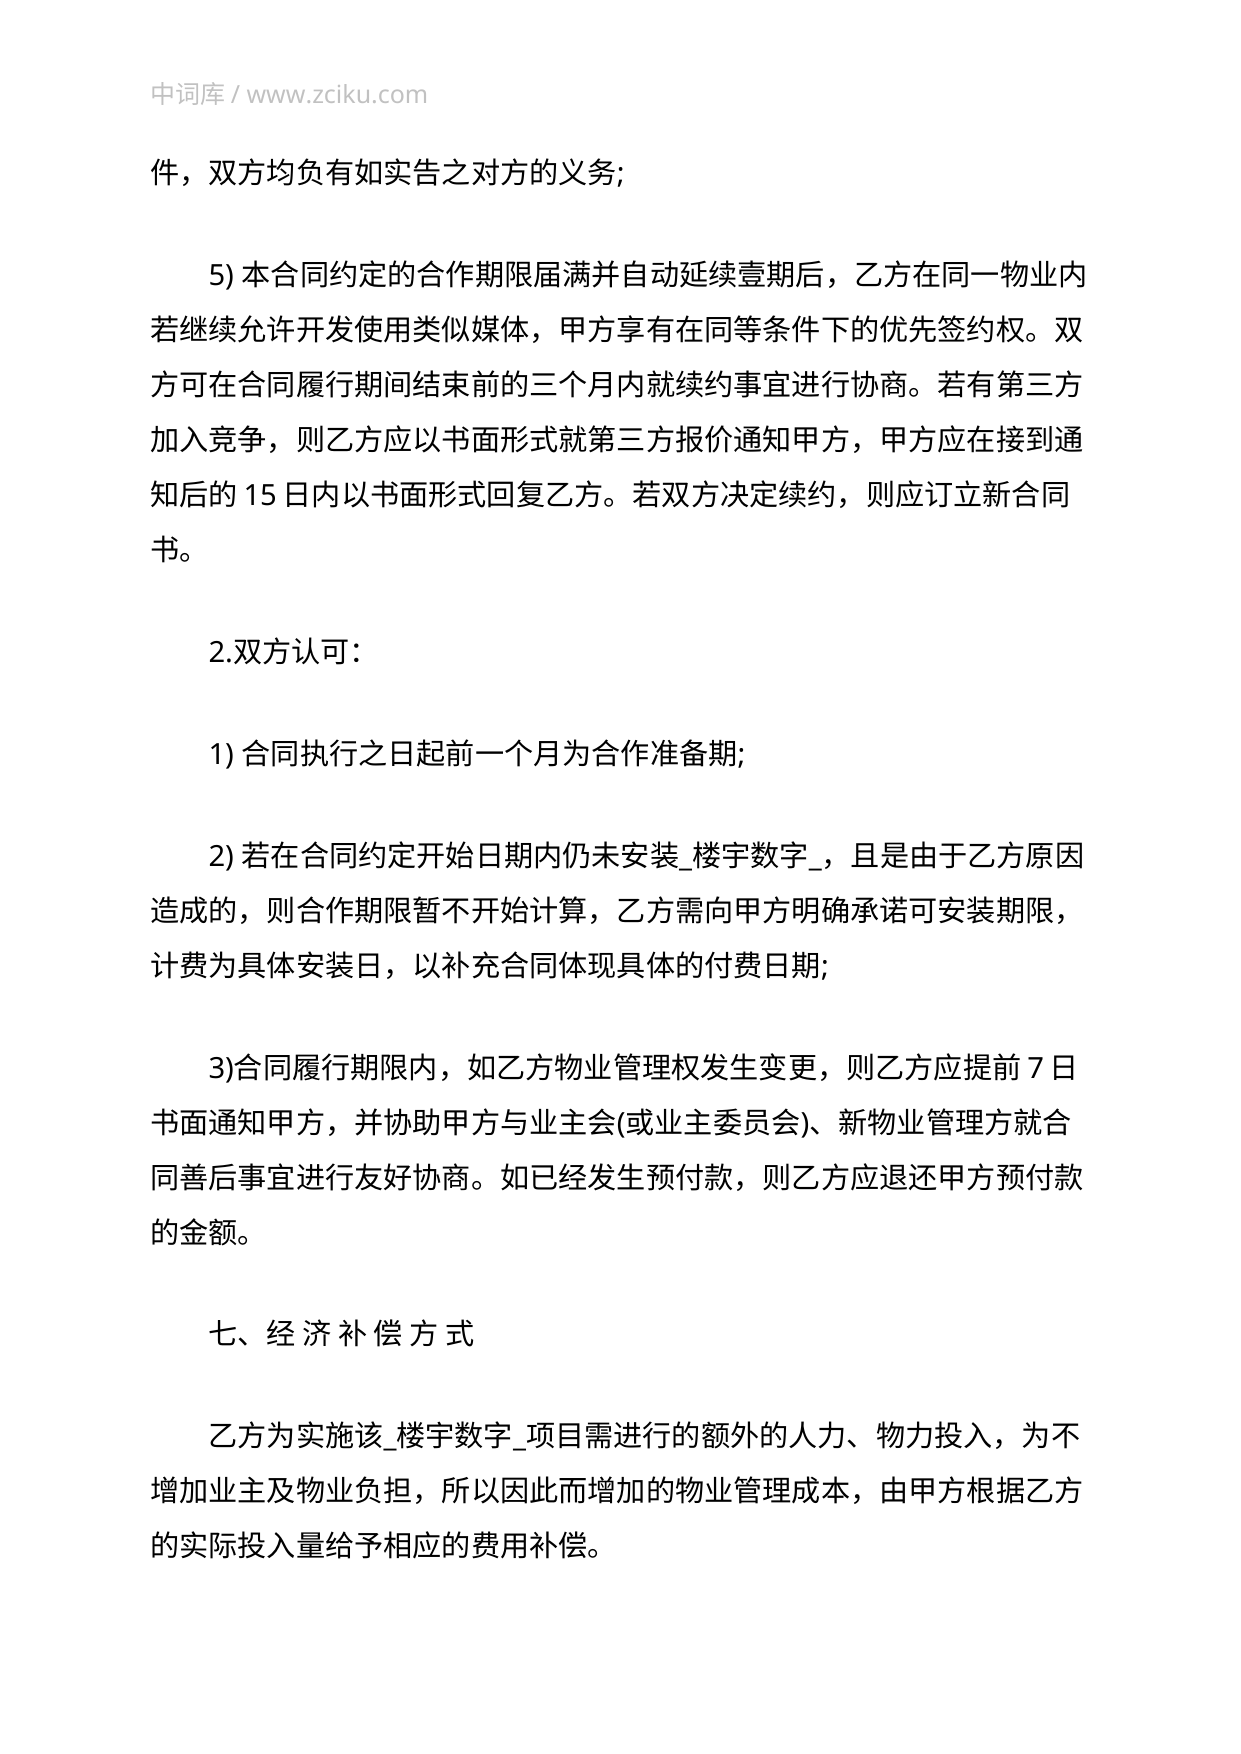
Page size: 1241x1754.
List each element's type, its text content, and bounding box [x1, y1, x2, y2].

text 七、经 济 补 偿 方 式 [150, 1311, 1090, 1353]
text 乙方为实施该_楼宇数字_项目需进行的额外的人力、物力投入，为不增加业主及物业负担，所以因此而增加的物业管理成本，由甲方根据乙方的实际投入量给予相应的费用补偿。 [150, 1413, 1090, 1565]
text 2) 若在合同约定开始日期内仍未安装_楼宇数字_，且是由于乙方原因造成的，则合作期限暂不开始计算，乙方需向甲方明确承诺可安装期限，计费为具体安装日，以补充合同体现具体的付费日期; [150, 832, 1090, 985]
text 5) 本合同约定的合作期限届满并自动延续壹期后，乙方在同一物业内若继续允许开发使用类似媒体，甲方享有在同等条件下的优先签约权。双方可在合同履行期间结束前的三个月内就续约事宜进行协商。若有第三方加入竞争，则乙方应以书面形式就第三方报价通知甲方，甲方应在接到通知后的15日内以书面形式回复乙方。若双方决定续约，则应订立新合同书。 [150, 252, 1090, 569]
text 1) 合同执行之日起前一个月为合作准备期; [150, 730, 1090, 773]
text 3)合同履行期限内，如乙方物业管理权发生变更，则乙方应提前7日书面通知甲方，并协助甲方与业主会(或业主委员会)、新物业管理方就合同善后事宜进行友好协商。如已经发生预付款，则乙方应退还甲方预付款的金额。 [150, 1044, 1090, 1251]
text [150, 150, 1090, 192]
text 2.双方认可： [150, 628, 1090, 671]
